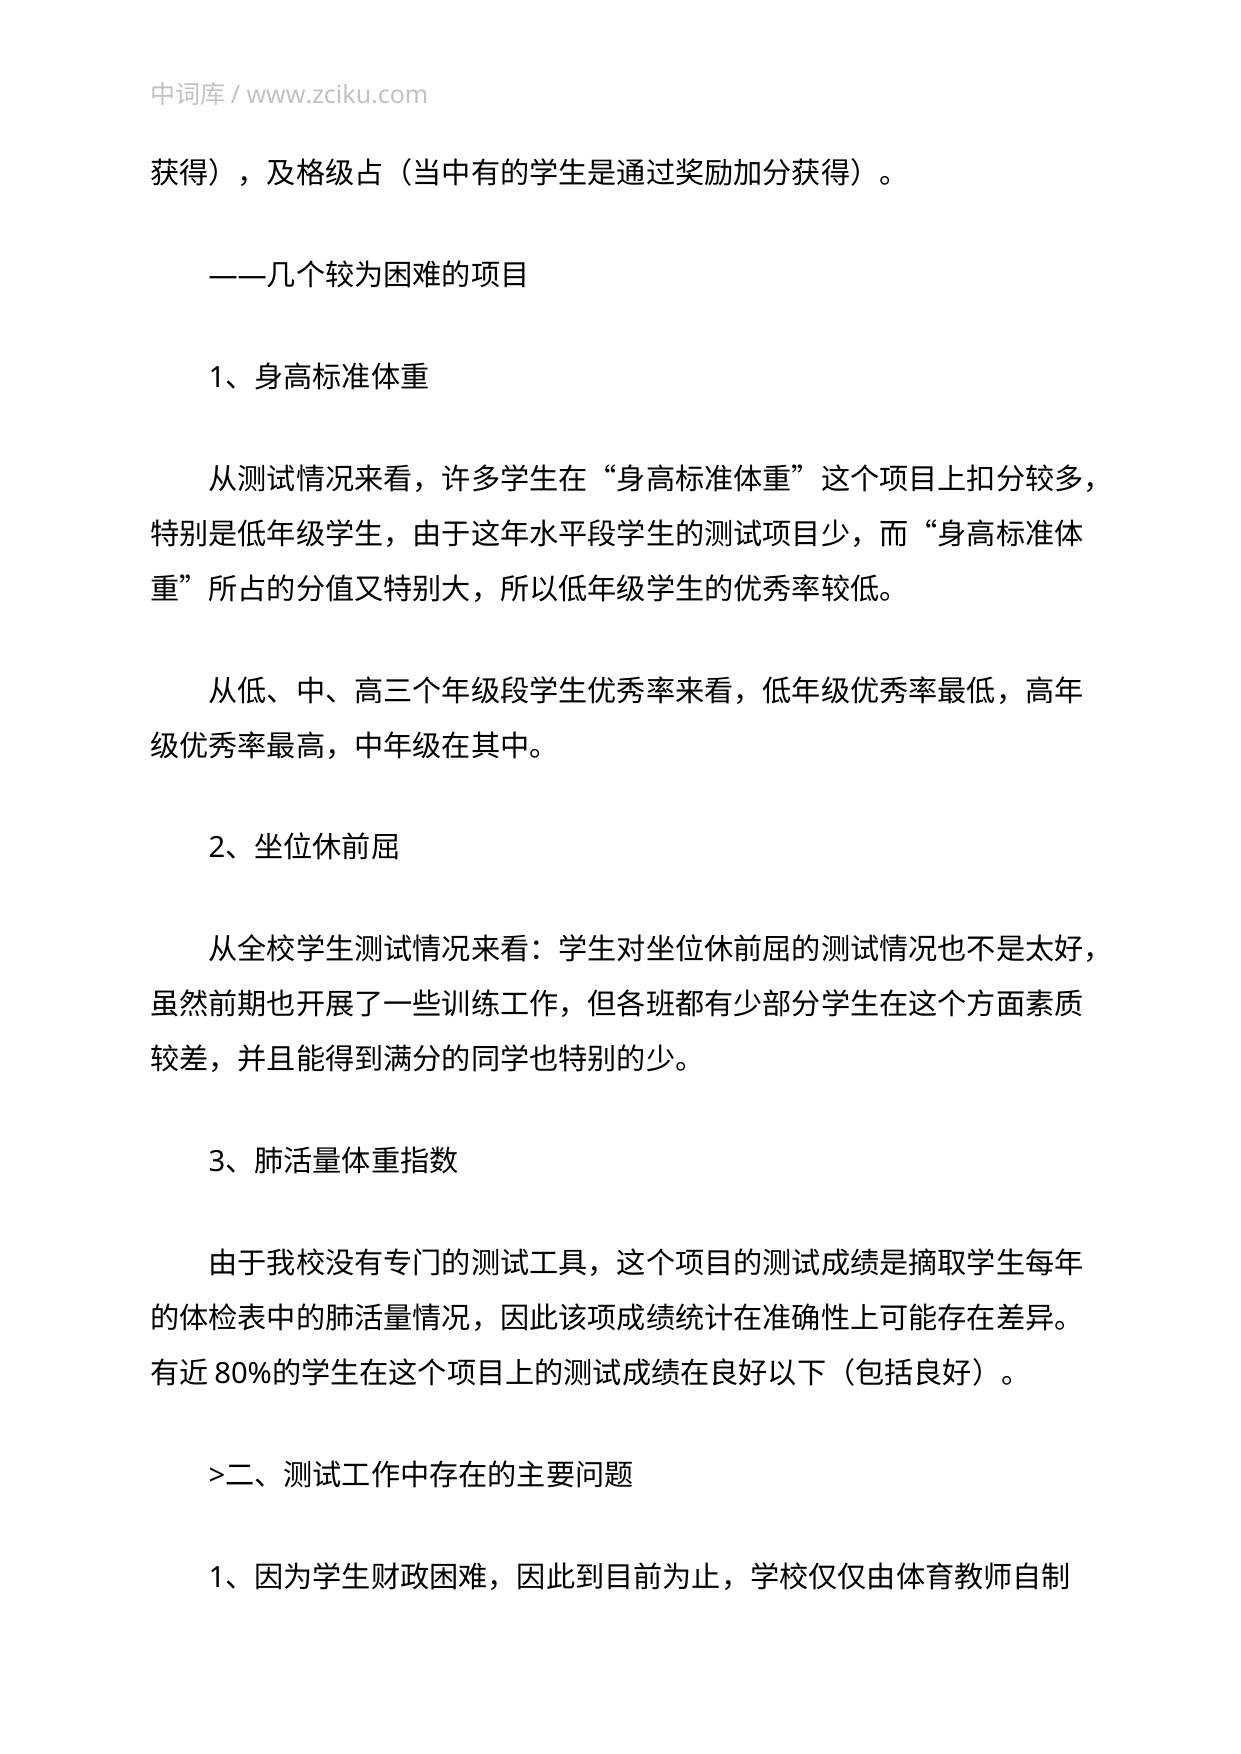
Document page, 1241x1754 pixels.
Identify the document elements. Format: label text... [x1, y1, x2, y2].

text 从低、中、高三个年级段学生优秀率来看，低年级优秀率最低，高年级优秀率最高，中年级在其中。 [150, 667, 1090, 764]
text 3、肺活量体重指数 [150, 1137, 1090, 1180]
text 1、身高标准体重 [150, 354, 1090, 396]
text 2、坐位休前屈 [150, 824, 1090, 866]
text ——几个较为困难的项目 [150, 252, 1090, 294]
text 从全校学生测试情况来看：学生对坐位休前屈的测试情况也不是太好，虽然前期也开展了一些训练工作，但各班都有少部分学生在这个方面素质较差，并且能得到满分的同学也特别的少。 [150, 926, 1090, 1078]
text 从测试情况来看，许多学生在“身高标准体重”这个项目上扣分较多，特别是低年级学生，由于这年水平段学生的测试项目少，而“身高标准体重”所占的分值又特别大，所以低年级学生的优秀率较低。 [150, 456, 1090, 608]
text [150, 1553, 1090, 1596]
text 由于我校没有专门的测试工具，这个项目的测试成绩是摘取学生每年的体检表中的肺活量情况，因此该项成绩统计在准确性上可能存在差异。有近80%的学生在这个项目上的测试成绩在良好以下（包括良好）。 [150, 1239, 1090, 1392]
text >二、测试工作中存在的主要问题 [150, 1451, 1090, 1494]
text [150, 150, 1090, 192]
